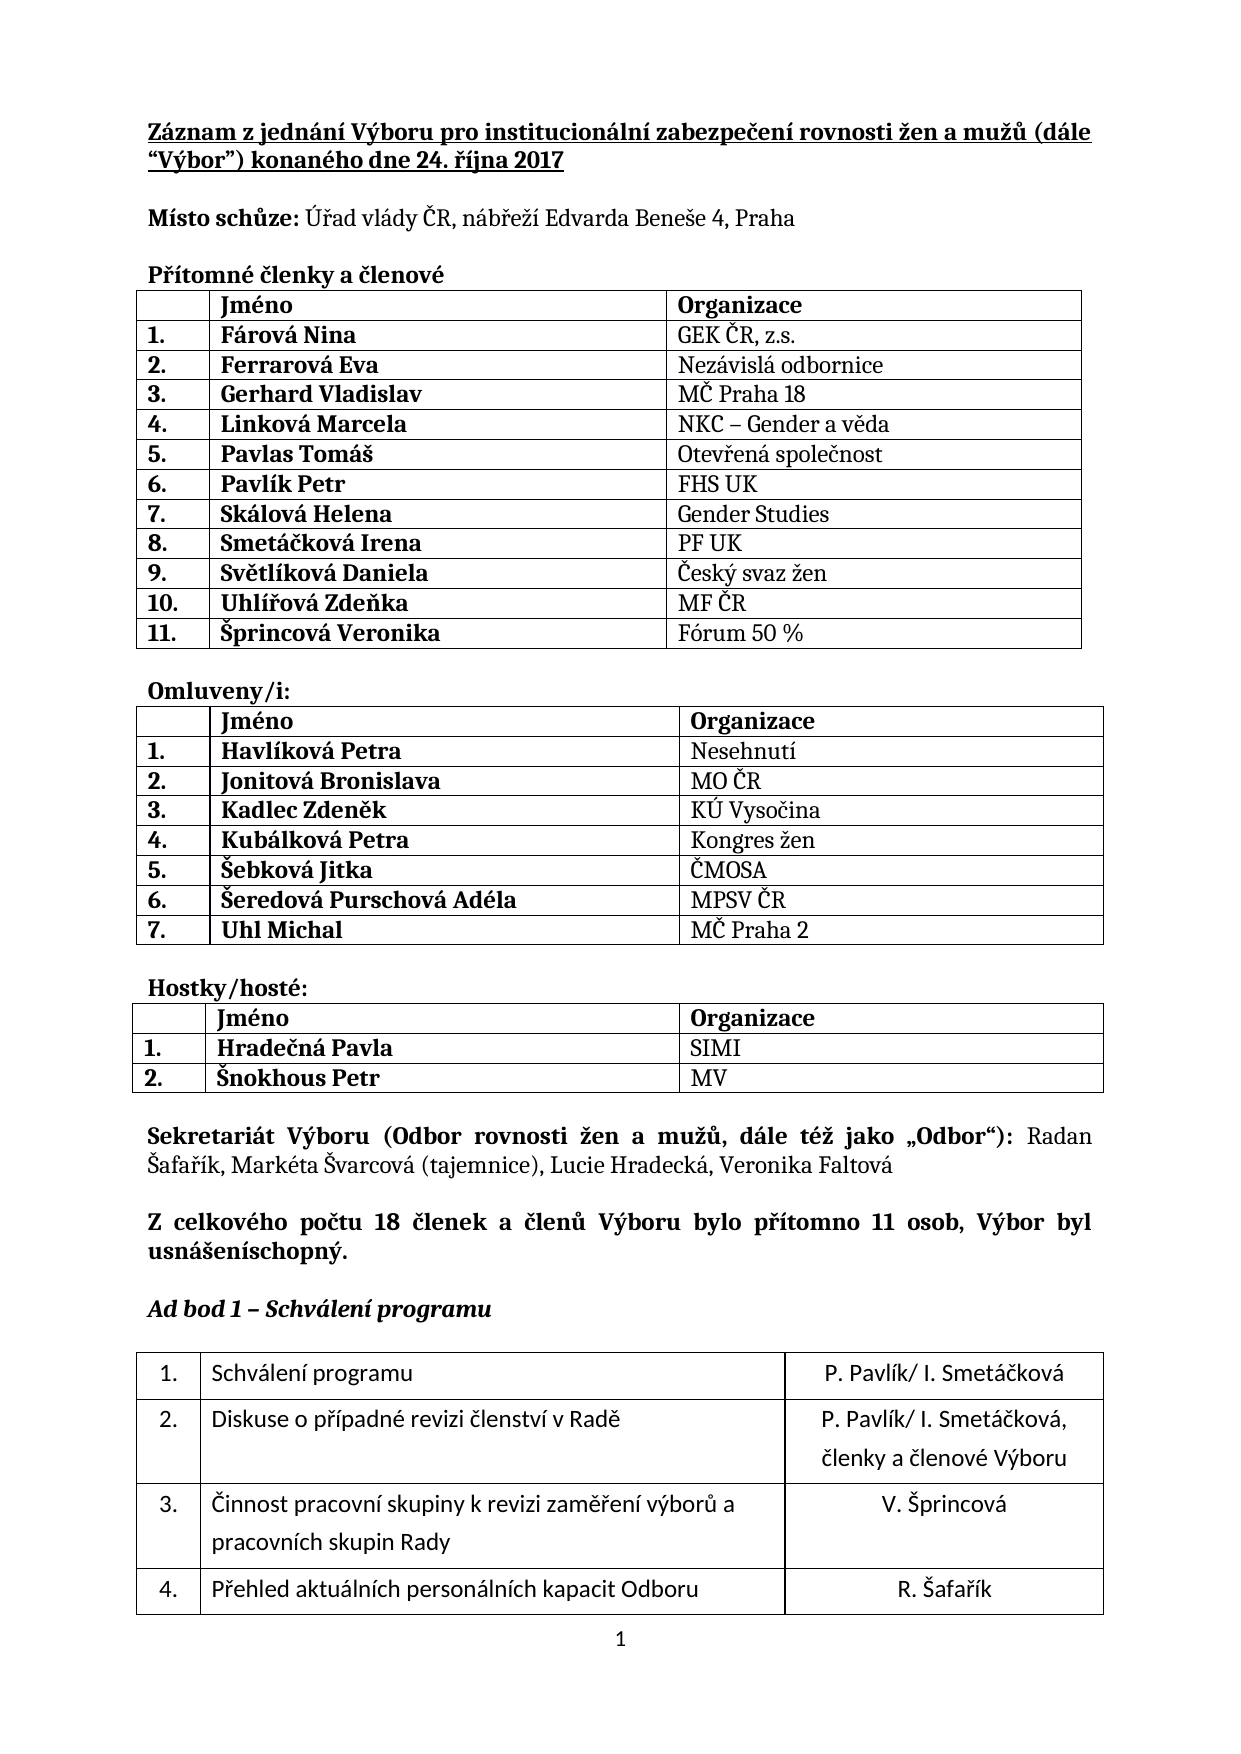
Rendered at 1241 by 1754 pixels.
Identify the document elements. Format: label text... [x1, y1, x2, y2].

table_cell MV [680, 1064, 1103, 1092]
table_cell FHS UK [667, 470, 1081, 498]
table_cell NKC – Gender a věda [667, 410, 1081, 439]
table_cell Gerhard Vladislav [210, 380, 666, 409]
table_cell Fórum 50 % [667, 619, 1081, 647]
table_cell Ferrarová Eva [210, 351, 666, 379]
table_cell Fárová Nina [210, 321, 666, 349]
table_cell 7. [137, 916, 209, 944]
text Ad bod 1 – Schválení programu [148, 1294, 1092, 1323]
table_header Organizace [680, 707, 1103, 736]
table_cell 2. [137, 351, 209, 379]
table_cell MPSV ČR [680, 886, 1103, 914]
table_cell Kadlec Zdeněk [211, 796, 679, 825]
table_cell Nezávislá odbornice [667, 351, 1081, 379]
table_cell Linková Marcela [210, 410, 666, 439]
table_cell Uhl Michal [211, 916, 679, 944]
text Přítomné členky a členové [148, 261, 1092, 290]
table_cell Šeredová Purschová Adéla [211, 886, 679, 914]
table_cell Šprincová Veronika [210, 619, 666, 647]
table_cell 11. [137, 619, 209, 647]
table_header Jméno [210, 291, 666, 320]
table_cell 7. [137, 500, 209, 528]
text Záznam z jednání Výboru pro institucionální zabezpečení rovnosti žen a mužů (dále “Výbor”) konaného dne 24. října 2017 [148, 117, 1092, 142]
table_cell Pavlík Petr [210, 470, 666, 498]
table_header Organizace [667, 291, 1081, 320]
table_header [137, 707, 209, 736]
table_cell 2. [133, 1064, 205, 1092]
table_cell ČMOSA [680, 856, 1103, 885]
table_cell Smetáčková Irena [210, 529, 666, 558]
table_cell SIMI [680, 1034, 1103, 1062]
table_cell Diskuse o případné revizi členství v Radě [201, 1400, 784, 1483]
table_cell Kubálková Petra [211, 826, 679, 855]
table_cell 4. [137, 1569, 200, 1614]
table_cell MČ Praha 18 [667, 380, 1081, 409]
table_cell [201, 1569, 784, 1614]
table_cell Havlíková Petra [211, 737, 679, 766]
text Hostky/hosté: [148, 974, 1092, 1003]
table_cell Hradečná Pavla [206, 1034, 679, 1062]
table_cell 10. [137, 589, 209, 618]
text Omluveny/i: [148, 677, 1092, 706]
table_header [137, 291, 209, 320]
table_cell 5. [137, 856, 209, 885]
table_cell R. Šafařík [786, 1569, 1103, 1614]
table_header Organizace [680, 1004, 1103, 1033]
table_cell Činnost pracovní skupiny k revizi zaměření výborů a pracovních skupin Rady [201, 1484, 784, 1568]
table_header Jméno [206, 1004, 679, 1033]
text Místo schůze: Úřad vlády ČR, nábřeží Edvarda Beneše 4, Praha [148, 204, 1092, 232]
table_cell Pavlas Tomáš [210, 440, 666, 469]
table_cell 4. [137, 826, 209, 855]
table_cell Světlíková Daniela [210, 559, 666, 588]
table_header P. Pavlík/ I. Smetáčková [786, 1353, 1103, 1398]
table_cell MO ČR [680, 767, 1103, 795]
table_cell MF ČR [667, 589, 1081, 618]
table_cell Otevřená společnost [667, 440, 1081, 469]
table_cell Šebková Jitka [211, 856, 679, 885]
table_cell 5. [137, 440, 209, 469]
table_cell Český svaz žen [667, 559, 1081, 588]
table_cell GEK ČR, z.s. [667, 321, 1081, 349]
table_cell Jonitová Bronislava [211, 767, 679, 795]
table_cell 2. [137, 1400, 200, 1483]
table_cell V. Šprincová [786, 1484, 1103, 1568]
table_cell KÚ Vysočina [680, 796, 1103, 825]
table_cell 8. [137, 529, 209, 558]
table_cell MČ Praha 2 [680, 916, 1103, 944]
table_cell Skálová Helena [210, 500, 666, 528]
table_header Jméno [211, 707, 679, 736]
table_cell 9. [137, 559, 209, 588]
text Sekretariát Výboru (Odbor rovnosti žen a mužů, dále též jako „Odbor“): Radan Šafařík, Markéta Švarcová (tajemnice), Lucie Hradecká, Veronika Faltová [148, 1122, 1092, 1179]
table_cell 1. [137, 321, 209, 349]
table_cell Uhlířová Zdeňka [210, 589, 666, 618]
table_cell 6. [137, 886, 209, 914]
table_cell 2. [137, 767, 209, 795]
table_cell 4. [137, 410, 209, 439]
table_cell 6. [137, 470, 209, 498]
table_cell 3. [137, 380, 209, 409]
table_header [133, 1004, 205, 1033]
table_cell 1. [137, 737, 209, 766]
text Záznam z jednání Výboru pro institucionální zabezpečení rovnosti žen a mužů (dále “Výbor”) konaného dne 24. října 2017 [148, 143, 1092, 175]
table_cell P. Pavlík/ I. Smetáčková, členky a členové Výboru [786, 1400, 1103, 1483]
table_cell 3. [137, 1484, 200, 1568]
text Z celkového počtu 18 členek a členů Výboru bylo přítomno 11 osob, Výbor byl usnášeníschopný. [148, 1208, 1092, 1266]
table_cell Gender Studies [667, 500, 1081, 528]
table_cell Kongres žen [680, 826, 1103, 855]
table_cell 3. [137, 796, 209, 825]
table_cell PF UK [667, 529, 1081, 558]
table_cell Nesehnutí [680, 737, 1103, 766]
table_cell 1. [133, 1034, 205, 1062]
table_cell Šnokhous Petr [206, 1064, 679, 1092]
table_header 1. [137, 1353, 200, 1398]
table_header Schválení programu [201, 1353, 784, 1398]
